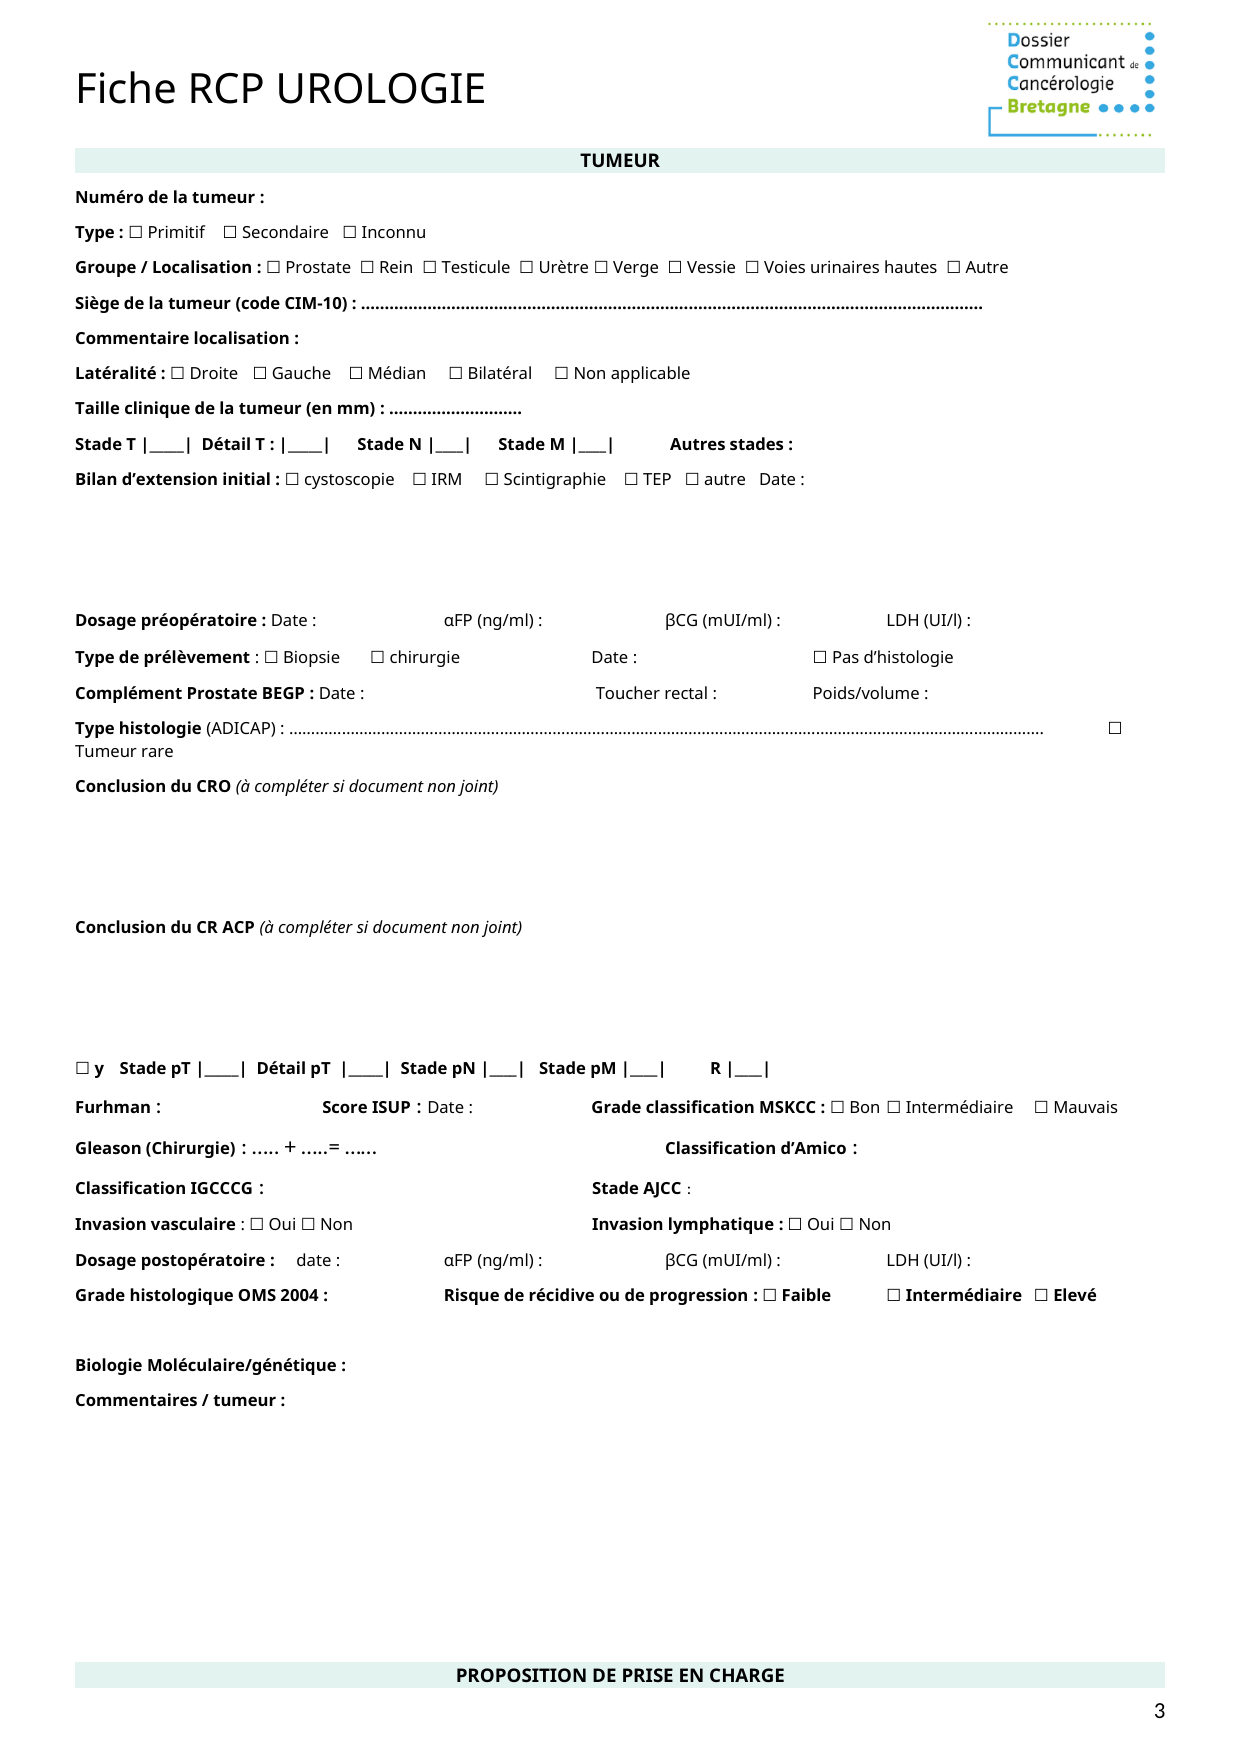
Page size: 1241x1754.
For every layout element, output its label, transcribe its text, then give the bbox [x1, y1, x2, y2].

text y Stade pT |_____| Détail pT |_____| Stade pN |____| Stade pM |____| R |____| [75, 1056, 1165, 1079]
text Groupe / Localisation : Prostate Rein Testicule Urètre Verge Vessie Voies urinaires hautes Autre [75, 256, 1165, 279]
text Type : Primitif Secondaire Inconnu [75, 221, 1165, 244]
text Commentaires / tumeur : [75, 1389, 1165, 1412]
text Type histologie (ADICAP) : ………………………………………………………………………………………………………………………………………………………. Tumeur rare [75, 717, 1165, 762]
text Siège de la tumeur (code CIM-10) : ……………………………………………………………………………………………………….…………. [75, 291, 1165, 314]
text Furhman : Score ISUP : Date : Grade classification MSKCC : Bon Intermédiaire Mauvais [75, 1091, 1165, 1119]
text Complément Prostate BEGP : Date : Toucher rectal : Poids/volume : [75, 681, 1165, 704]
text Type de prélèvement : Biopsie chirurgie Date : Pas d’histologie [75, 643, 1165, 669]
text Commentaire localisation : [75, 327, 1165, 349]
text PROPOSITION DE PRISE EN CHARGE [75, 1662, 1165, 1688]
text Bilan d’extension initial : cystoscopie IRM Scintigraphie TEP autre Date : [75, 467, 1165, 490]
text Dosage postopératoire : date : αFP (ng/ml) : βCG (mUI/ml) : LDH (UI/l) : [75, 1248, 1165, 1271]
text Taille clinique de la tumeur (en mm) : ………………………. [75, 397, 1165, 420]
text Numéro de la tumeur : [75, 186, 1165, 208]
text Dosage préopératoire : Date : αFP (ng/ml) : βCG (mUI/ml) : LDH (UI/l) : [75, 608, 1165, 631]
text Stade T |_____| Détail T : |_____| Stade N |____| Stade M |____| Autres stades : [75, 432, 1165, 455]
picture [976, 9, 1166, 147]
text Gleason (Chirurgie) : ….. + …..= …… Classification d’Amico : [75, 1132, 1165, 1160]
text Biologie Moléculaire/génétique : [75, 1354, 1165, 1377]
text Grade histologique OMS 2004 : Risque de récidive ou de progression : Faible Intermédiaire Elevé [75, 1283, 1165, 1306]
text Conclusion du CR ACP (à compléter si document non joint) [75, 915, 1165, 938]
text TUMEUR [75, 148, 1165, 173]
text Latéralité : Droite Gauche Médian Bilatéral Non applicable [75, 362, 1165, 384]
text Classification IGCCCG : Stade AJCC : [75, 1172, 1165, 1201]
text Invasion vasculaire : Oui Non Invasion lymphatique : Oui Non [75, 1213, 1165, 1236]
text Conclusion du CRO (à compléter si document non joint) [75, 774, 1165, 797]
